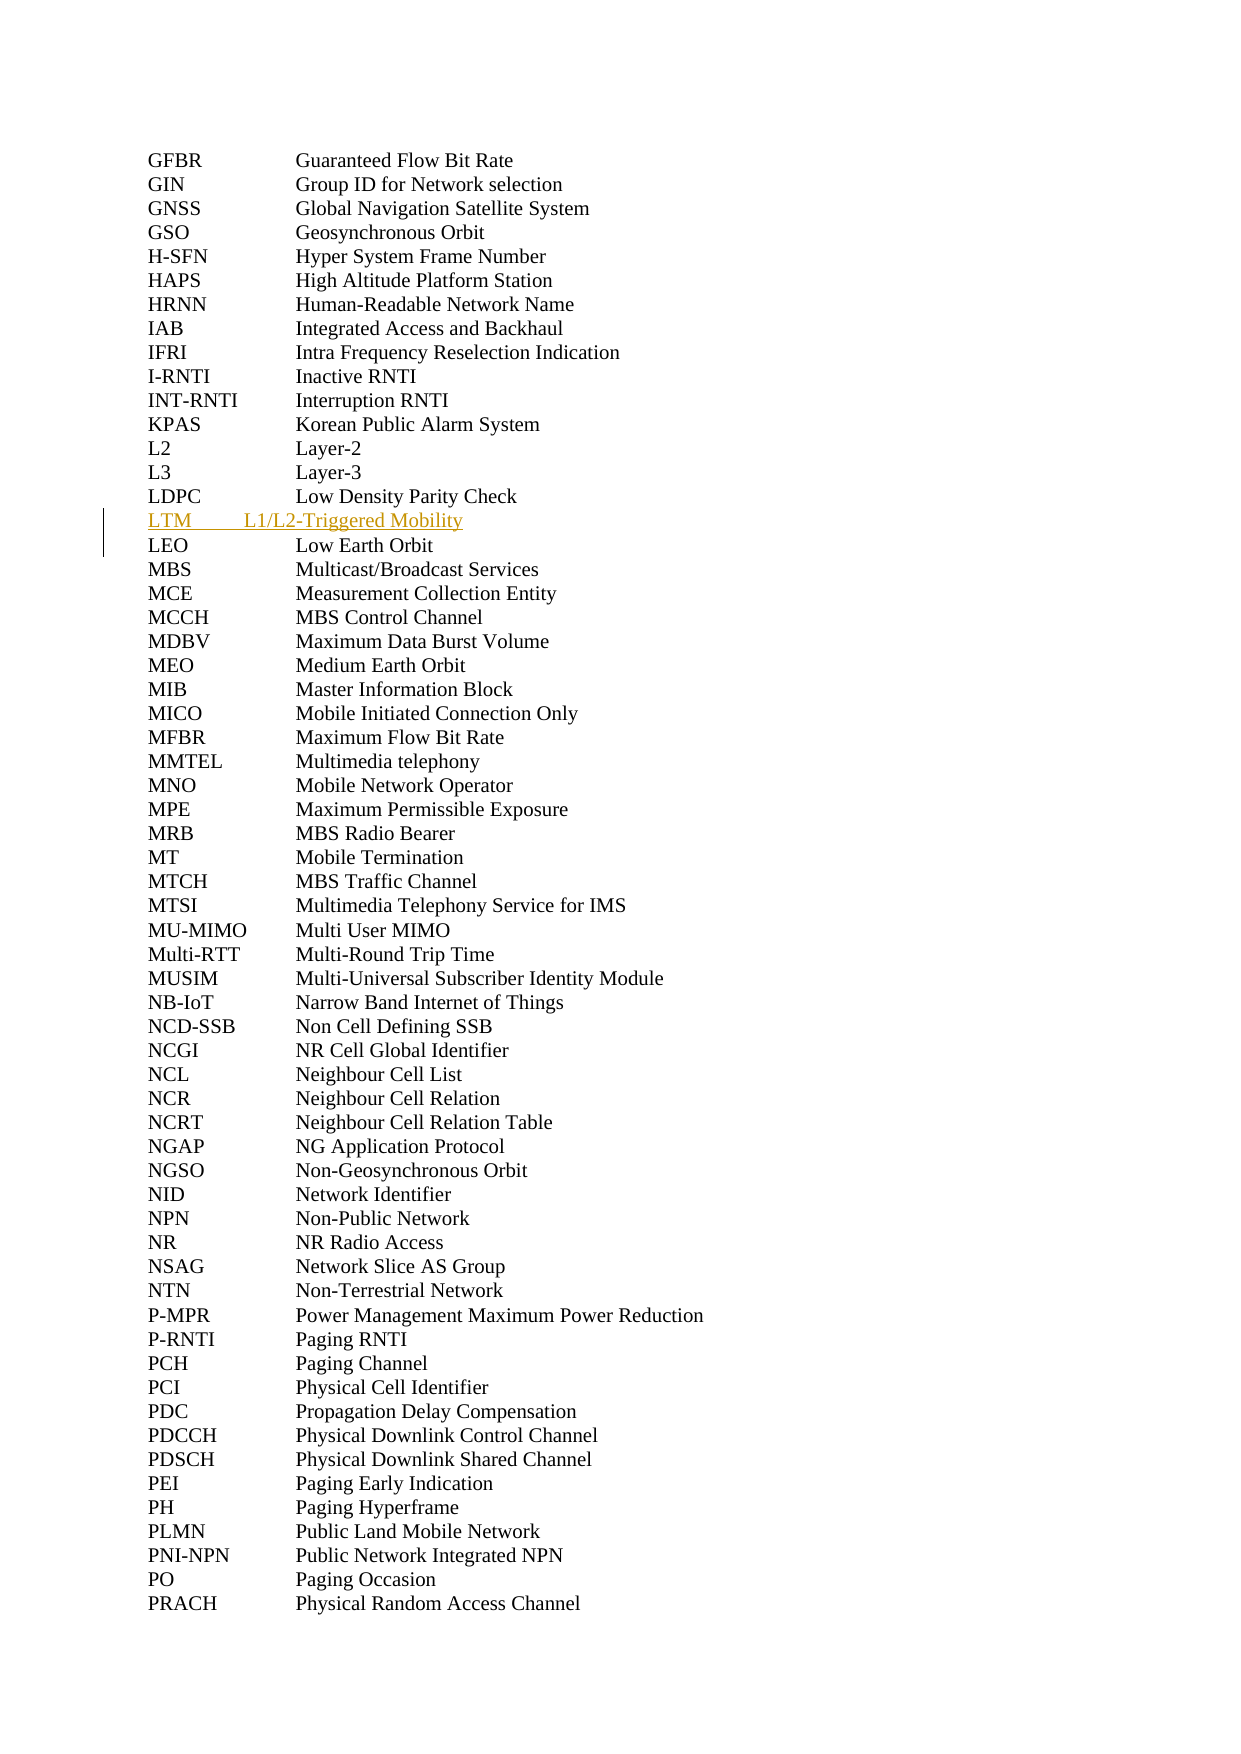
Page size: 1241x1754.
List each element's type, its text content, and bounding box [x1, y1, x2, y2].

text MIB Master Information Block [148, 677, 1122, 701]
text NID Network Identifier [148, 1182, 1122, 1206]
text MCE Measurement Collection Entity [148, 581, 1122, 605]
text NTN Non-Terrestrial Network [148, 1278, 1122, 1302]
text GFBR Guaranteed Flow Bit Rate [148, 147, 1122, 172]
text HAPS High Altitude Platform Station [148, 268, 1122, 292]
text IAB Integrated Access and Backhaul [148, 316, 1122, 340]
text NCD-SSB Non Cell Defining SSB [148, 1014, 1122, 1038]
text NCGI NR Cell Global Identifier [148, 1038, 1122, 1062]
text MFBR Maximum Flow Bit Rate [148, 725, 1122, 749]
text Multi-RTT Multi-Round Trip Time [148, 942, 1122, 966]
text HRNN Human-Readable Network Name [148, 292, 1122, 316]
text L2 Layer-2 [148, 436, 1122, 460]
text PEI Paging Early Indication [148, 1471, 1122, 1495]
text INT-RNTI Interruption RNTI [148, 388, 1122, 412]
text MICO Mobile Initiated Connection Only [148, 701, 1122, 725]
text L3 Layer-3 [148, 460, 1122, 484]
text MT Mobile Termination [148, 845, 1122, 869]
text MRB MBS Radio Bearer [148, 821, 1122, 845]
text P-RNTI Paging RNTI [148, 1327, 1122, 1351]
text IFRI Intra Frequency Reselection Indication [148, 340, 1122, 364]
text MPE Maximum Permissible Exposure [148, 797, 1122, 821]
text MU-MIMO Multi User MIMO [148, 917, 1122, 942]
text NB-IoT Narrow Band Internet of Things [148, 990, 1122, 1014]
text PCH Paging Channel [148, 1351, 1122, 1375]
text PNI-NPN Public Network Integrated NPN [148, 1543, 1122, 1567]
text KPAS Korean Public Alarm System [148, 412, 1122, 436]
text MCCH MBS Control Channel [148, 605, 1122, 629]
text NGAP NG Application Protocol [148, 1134, 1122, 1158]
text NCR Neighbour Cell Relation [148, 1086, 1122, 1110]
text P-MPR Power Management Maximum Power Reduction [148, 1302, 1122, 1327]
text GIN Group ID for Network selection [148, 172, 1122, 196]
text PLMN Public Land Mobile Network [148, 1519, 1122, 1543]
text MTSI Multimedia Telephony Service for IMS [148, 893, 1122, 917]
text PDC Propagation Delay Compensation [148, 1399, 1122, 1423]
text LEO Low Earth Orbit [148, 532, 1122, 557]
text I-RNTI Inactive RNTI [148, 364, 1122, 388]
text MNO Mobile Network Operator [148, 773, 1122, 797]
text NPN Non-Public Network [148, 1206, 1122, 1230]
text H-SFN Hyper System Frame Number [148, 244, 1122, 268]
text PRACH Physical Random Access Channel [148, 1591, 1122, 1615]
text NSAG Network Slice AS Group [148, 1254, 1122, 1278]
text MDBV Maximum Data Burst Volume [148, 629, 1122, 653]
text NCRT Neighbour Cell Relation Table [148, 1110, 1122, 1134]
text PDCCH Physical Downlink Control Channel [148, 1423, 1122, 1447]
text MTCH MBS Traffic Channel [148, 869, 1122, 893]
text MEO Medium Earth Orbit [148, 653, 1122, 677]
text MMTEL Multimedia telephony [148, 749, 1122, 773]
text MBS Multicast/Broadcast Services [148, 557, 1122, 581]
text LDPC Low Density Parity Check [148, 484, 1122, 508]
text PO Paging Occasion [148, 1567, 1122, 1591]
text PH Paging Hyperframe [148, 1495, 1122, 1519]
text GNSS Global Navigation Satellite System [148, 196, 1122, 220]
text GSO Geosynchronous Orbit [148, 220, 1122, 244]
text NGSO Non-Geosynchronous Orbit [148, 1158, 1122, 1182]
text MUSIM Multi-Universal Subscriber Identity Module [148, 966, 1122, 990]
text NCL Neighbour Cell List [148, 1062, 1122, 1086]
text PDSCH Physical Downlink Shared Channel [148, 1447, 1122, 1471]
text NR NR Radio Access [148, 1230, 1122, 1254]
text PCI Physical Cell Identifier [148, 1375, 1122, 1399]
